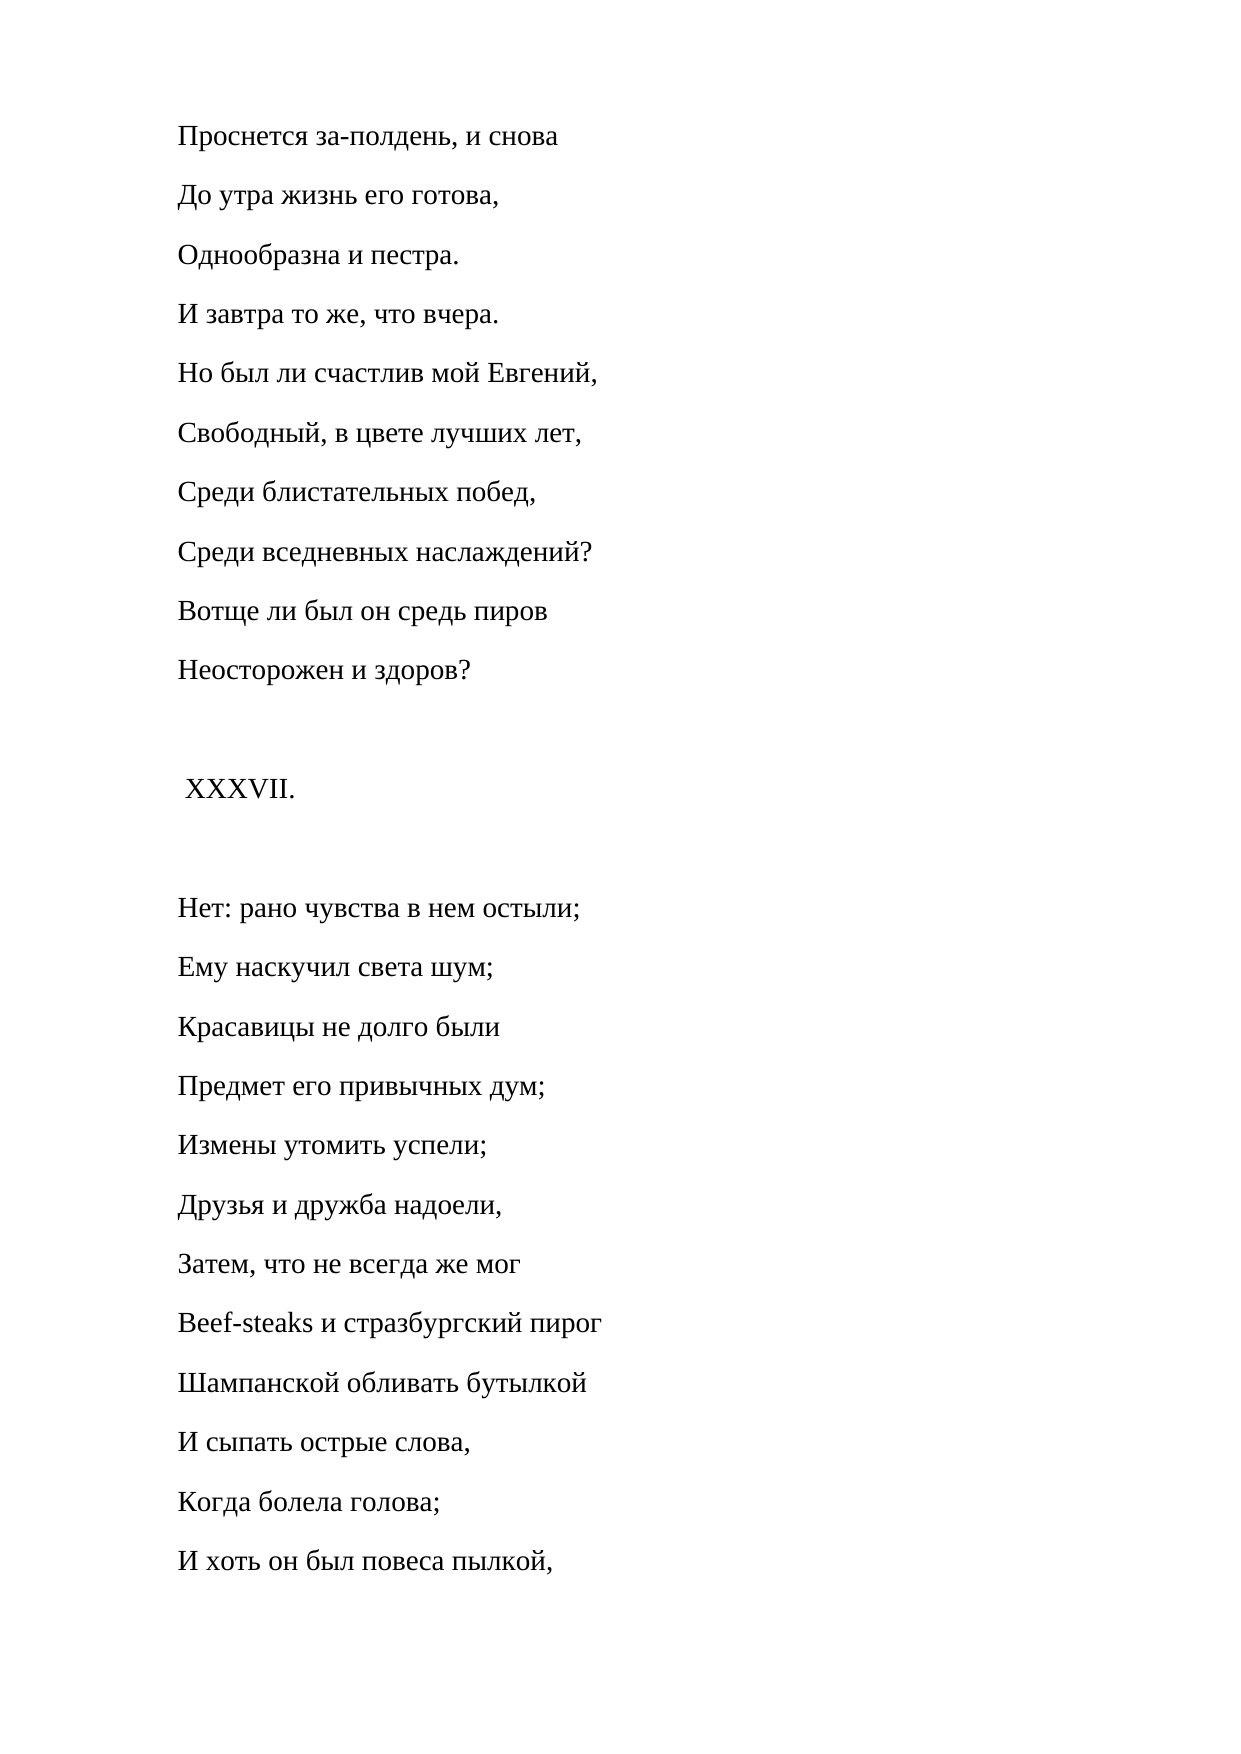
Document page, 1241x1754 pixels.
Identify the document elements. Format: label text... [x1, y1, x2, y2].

text XXXVII. [177, 771, 1152, 805]
text До утра жизнь его готова, [177, 177, 1152, 211]
text Затем, что не всегда же мог [177, 1246, 1152, 1280]
text Измены утомить успели; [177, 1127, 1152, 1161]
text Друзья и дружба надоели, [177, 1187, 1152, 1220]
text Среди вседневных наслаждений? [177, 534, 1152, 567]
text Шампанской обливать бутылкой [177, 1365, 1152, 1398]
text Ему наскучил света шум; [177, 949, 1152, 983]
text Красавицы не долго были [177, 1009, 1152, 1042]
text И сыпать острые слова, [177, 1424, 1152, 1458]
text Среди блистательных побед, [177, 474, 1152, 508]
text Вотще ли был он средь пиров [177, 593, 1152, 627]
text Проснется за-полдень, и снова [177, 118, 1152, 152]
text И хоть он был повеса пылкой, [177, 1543, 1152, 1577]
text Предмет его привычных дум; [177, 1068, 1152, 1102]
text Нет: рано чувства в нем остыли; [177, 890, 1152, 923]
text Но был ли счастлив мой Евгений, [177, 356, 1152, 389]
text Неосторожен и здоров? [177, 652, 1152, 686]
text Свободный, в цвете лучших лет, [177, 415, 1152, 448]
text Когда болела голова; [177, 1484, 1152, 1517]
text Beef-steaks и стразбургский пирог [177, 1306, 1152, 1339]
text Однообразна и пестра. [177, 237, 1152, 270]
text И завтра то же, что вчера. [177, 296, 1152, 330]
